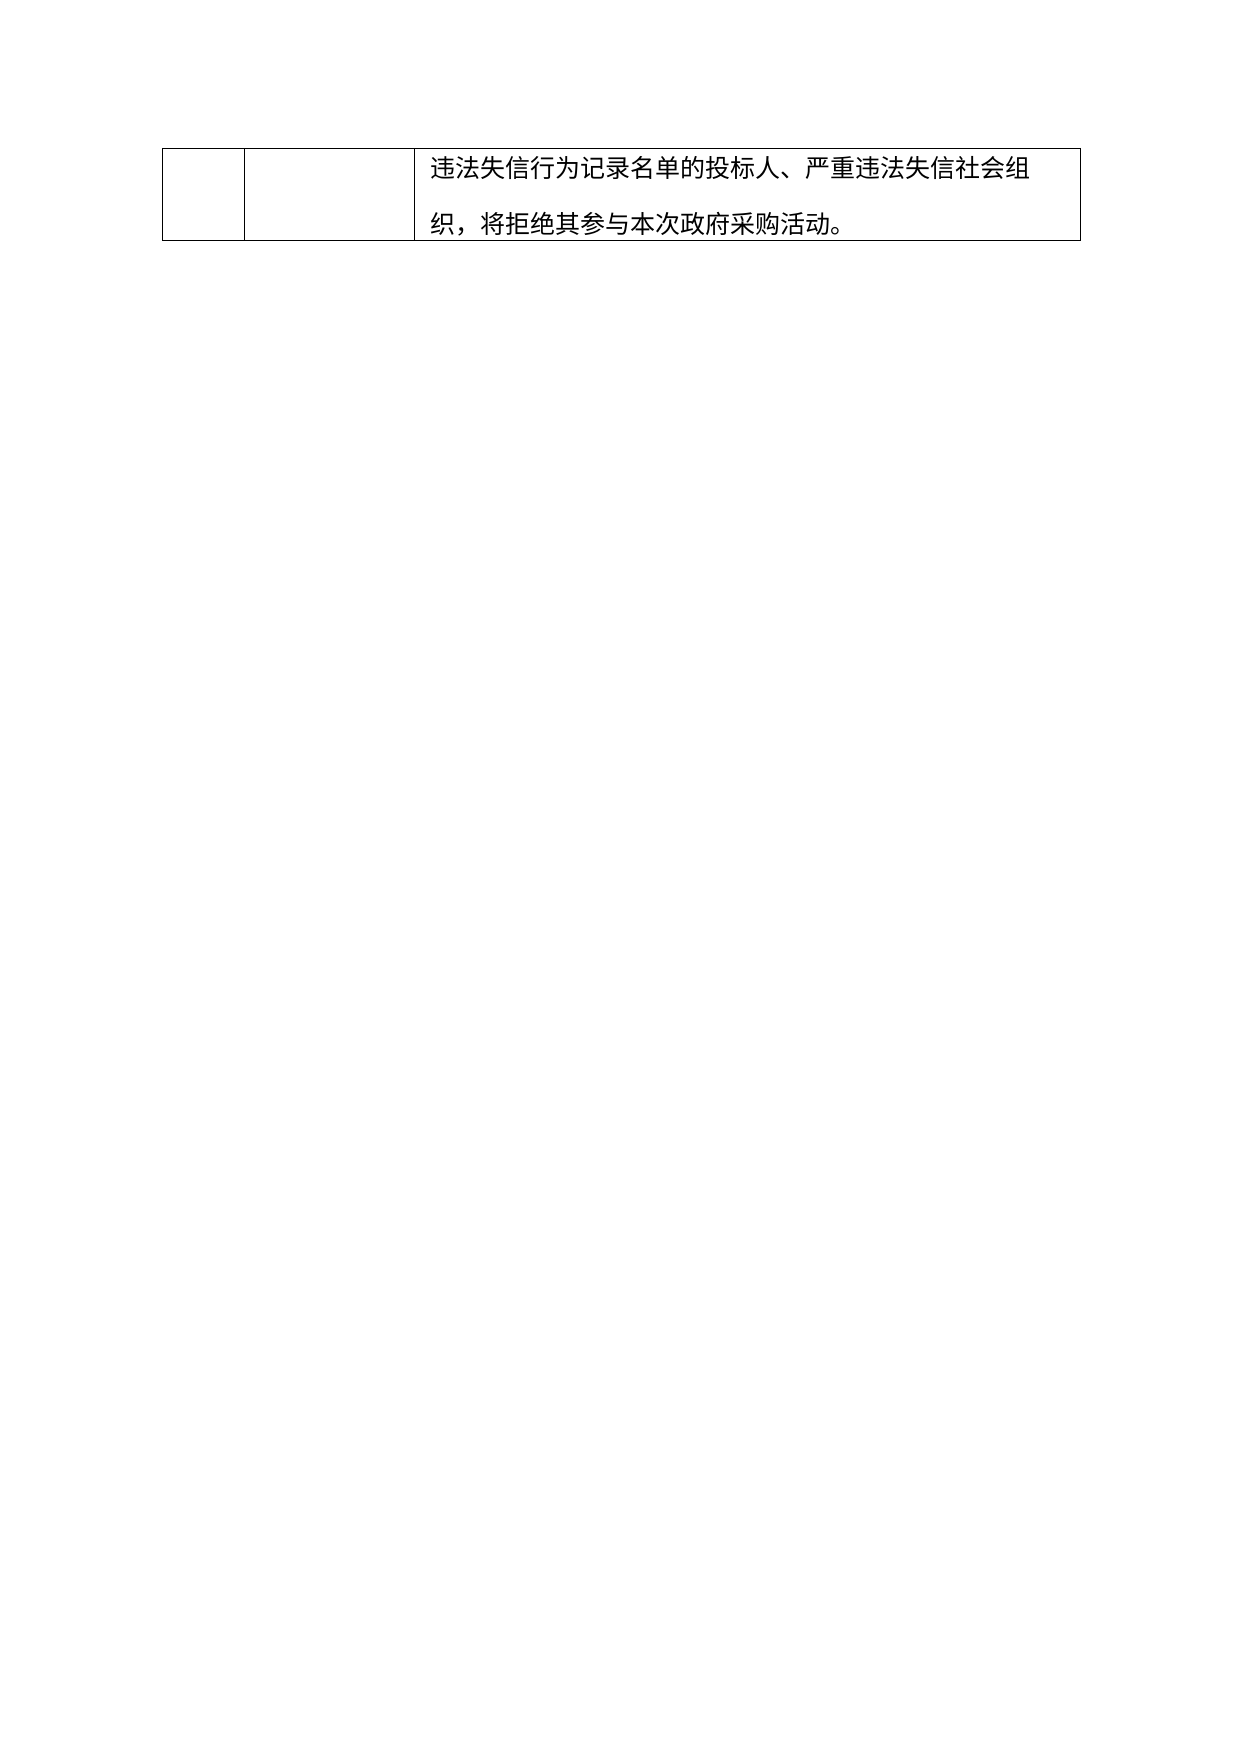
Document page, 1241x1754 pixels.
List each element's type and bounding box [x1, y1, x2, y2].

table_header [415, 149, 1080, 240]
table_header [245, 149, 414, 240]
table_header [163, 149, 244, 240]
